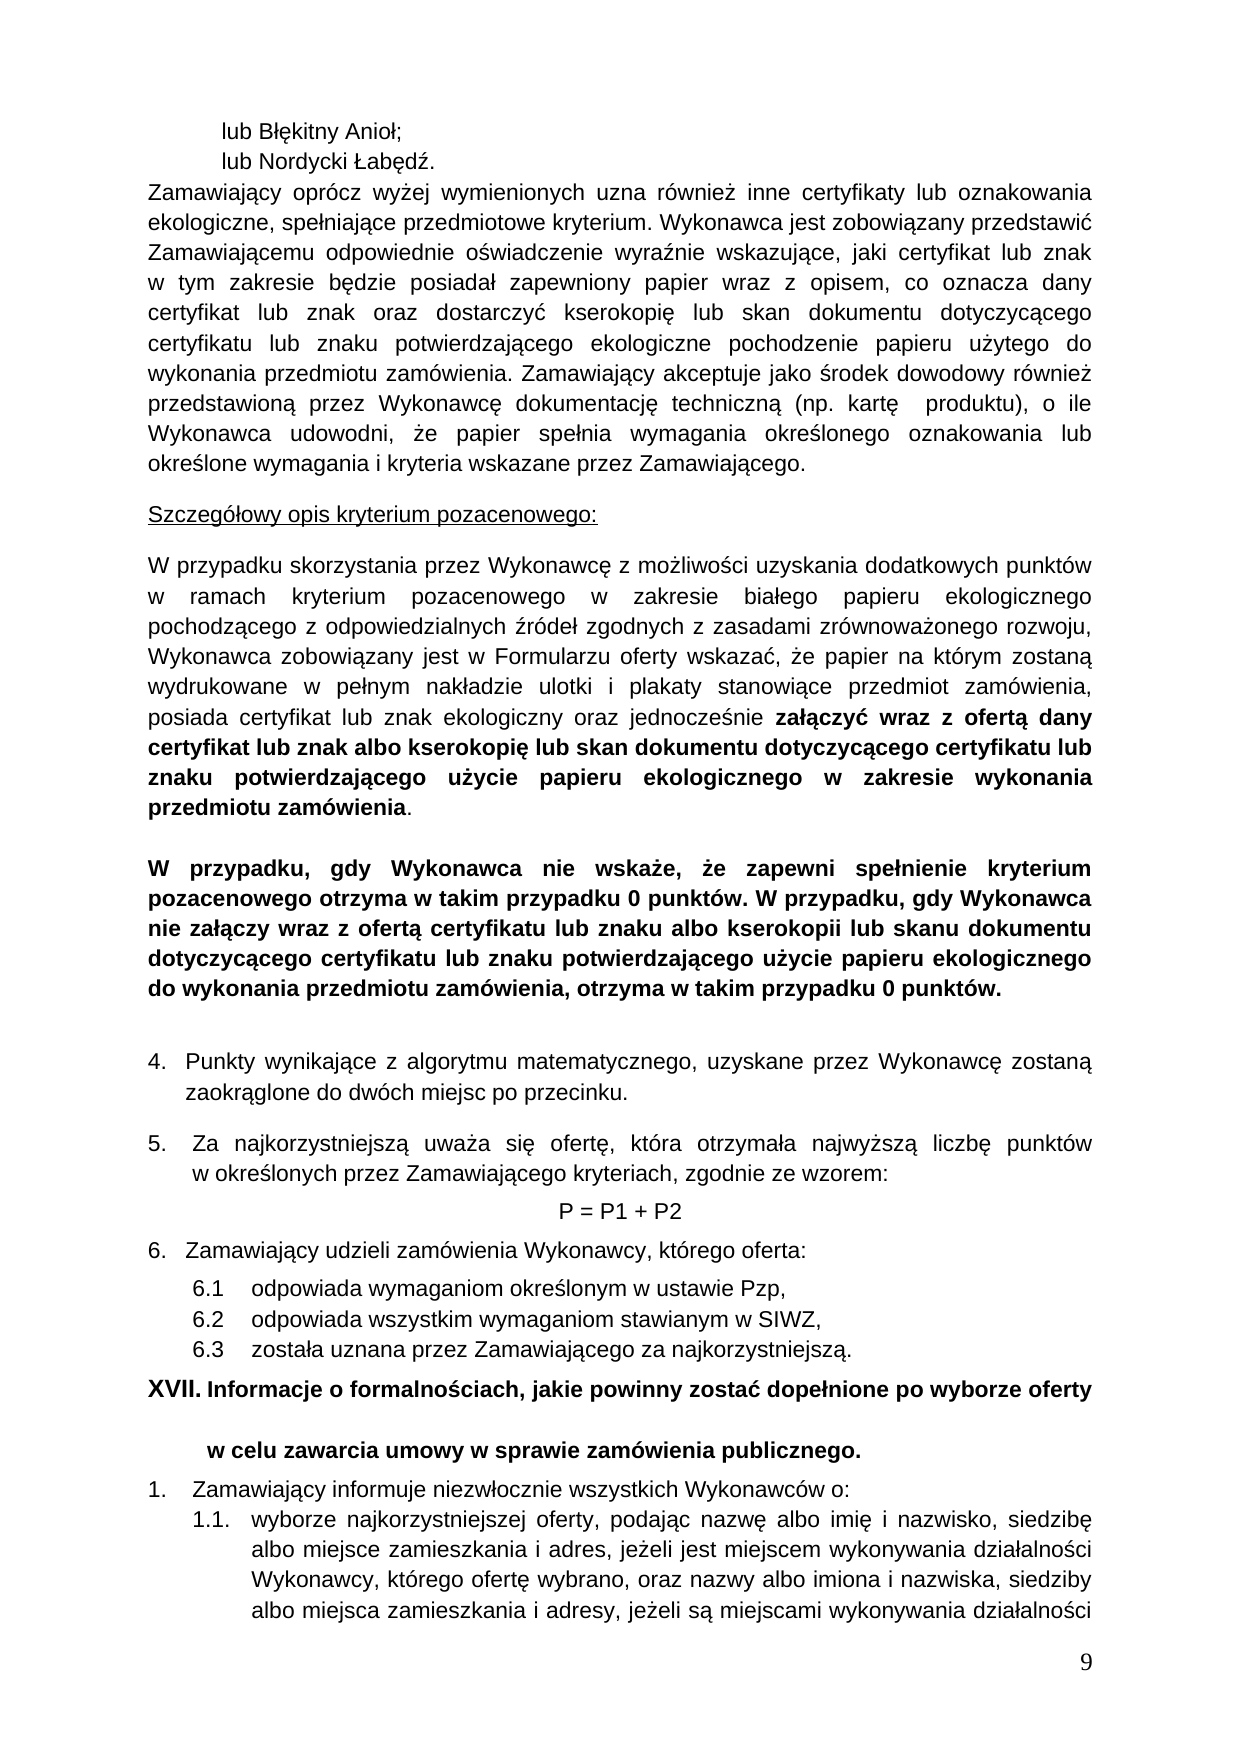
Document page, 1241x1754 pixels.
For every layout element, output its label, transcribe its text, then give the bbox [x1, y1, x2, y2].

text lub Błękitny Anioł; [221, 118, 1092, 144]
text Zamawiający oprócz wyżej wymienionych uzna również inne certyfikaty lub oznakowania ekologiczne, spełniające przedmiotowe kryterium. Wykonawca jest zobowiązany przedstawić Zamawiającemu odpowiednie oświadczenie wyraźnie wskazujące, jaki certyfikat lub znak w tym zakresie będzie posiadał zapewniony papier wraz z opisem, co oznacza dany certyfikat lub znak oraz dostarczyć kserokopię lub skan dokumentu dotyczycącego certyfikatu lub znaku potwierdzającego ekologiczne pochodzenie papieru użytego do wykonania przedmiotu zamówienia. Zamawiający akceptuje jako środek dowodowy również przedstawioną przez Wykonawcę dokumentację techniczną (np. kartę produktu), o ile Wykonawca udowodni, że papier spełnia wymagania określonego oznakowania lub określone wymagania i kryteria wskazane przez Zamawiającego. [148, 178, 1092, 477]
text W przypadku skorzystania przez Wykonawcę z możliwości uzyskania dodatkowych punktów w ramach kryterium pozacenowego w zakresie białego papieru ekologicznego pochodzącego z odpowiedzialnych źródeł zgodnych z zasadami zrównoważonego rozwoju, Wykonawca zobowiązany jest w Formularzu oferty wskazać, że papier na którym zostaną wydrukowane w pełnym nakładzie ulotki i plakaty stanowiące przedmiot zamówienia, posiada certyfikat lub znak ekologiczny oraz jednocześnie załączyć wraz z ofertą dany certyfikat lub znak albo kserokopię lub skan dokumentu dotyczycącego certyfikatu lub znaku potwierdzającego użycie papieru ekologicznego w zakresie wykonania przedmiotu zamówienia. [148, 552, 1092, 821]
text W przypadku, gdy Wykonawca nie wskaże, że zapewni spełnienie kryterium pozacenowego otrzyma w takim przypadku 0 punktów. W przypadku, gdy Wykonawca nie załączy wraz z ofertą certyfikatu lub znaku albo kserokopii lub skanu dokumentu dotyczycącego certyfikatu lub znaku potwierdzającego użycie papieru ekologicznego do wykonania przedmiotu zamówienia, otrzyma w takim przypadku 0 punktów. [148, 854, 1092, 1002]
text Szczegółowy opis kryterium pozacenowego: [148, 501, 1092, 528]
text lub Nordycki Łabędź. [221, 148, 1092, 175]
list Informacje o formalnościach, jakie powinny zostać dopełnione po wyborze oferty w celu zawarcia umowy w sprawie zamówienia publicznego. [148, 1374, 1092, 1463]
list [192, 1506, 1092, 1623]
list odpowiada wymaganiom określonym w ustawie Pzp, [192, 1275, 1092, 1302]
list Punkty wynikające z algorytmu matematycznego, uzyskane przez Wykonawcę zostaną zaokrąglone do dwóch miejsc po przecinku. [148, 1048, 1092, 1105]
list Za najkorzystniejszą uważa się ofertę, która otrzymała najwyższą liczbę punktów w określonych przez Zamawiającego kryteriach, zgodnie ze wzorem: [148, 1129, 1092, 1186]
list Zamawiający udzieli zamówienia Wykonawcy, którego oferta: [148, 1237, 1092, 1263]
list P = P1 + P2 [148, 1198, 1092, 1225]
list została uznana przez Zamawiającego za najkorzystniejszą. [192, 1336, 1092, 1362]
list odpowiada wszystkim wymaganiom stawianym w SIWZ, [192, 1306, 1092, 1332]
list Zamawiający informuje niezwłocznie wszystkich Wykonawców o: [148, 1476, 1092, 1502]
